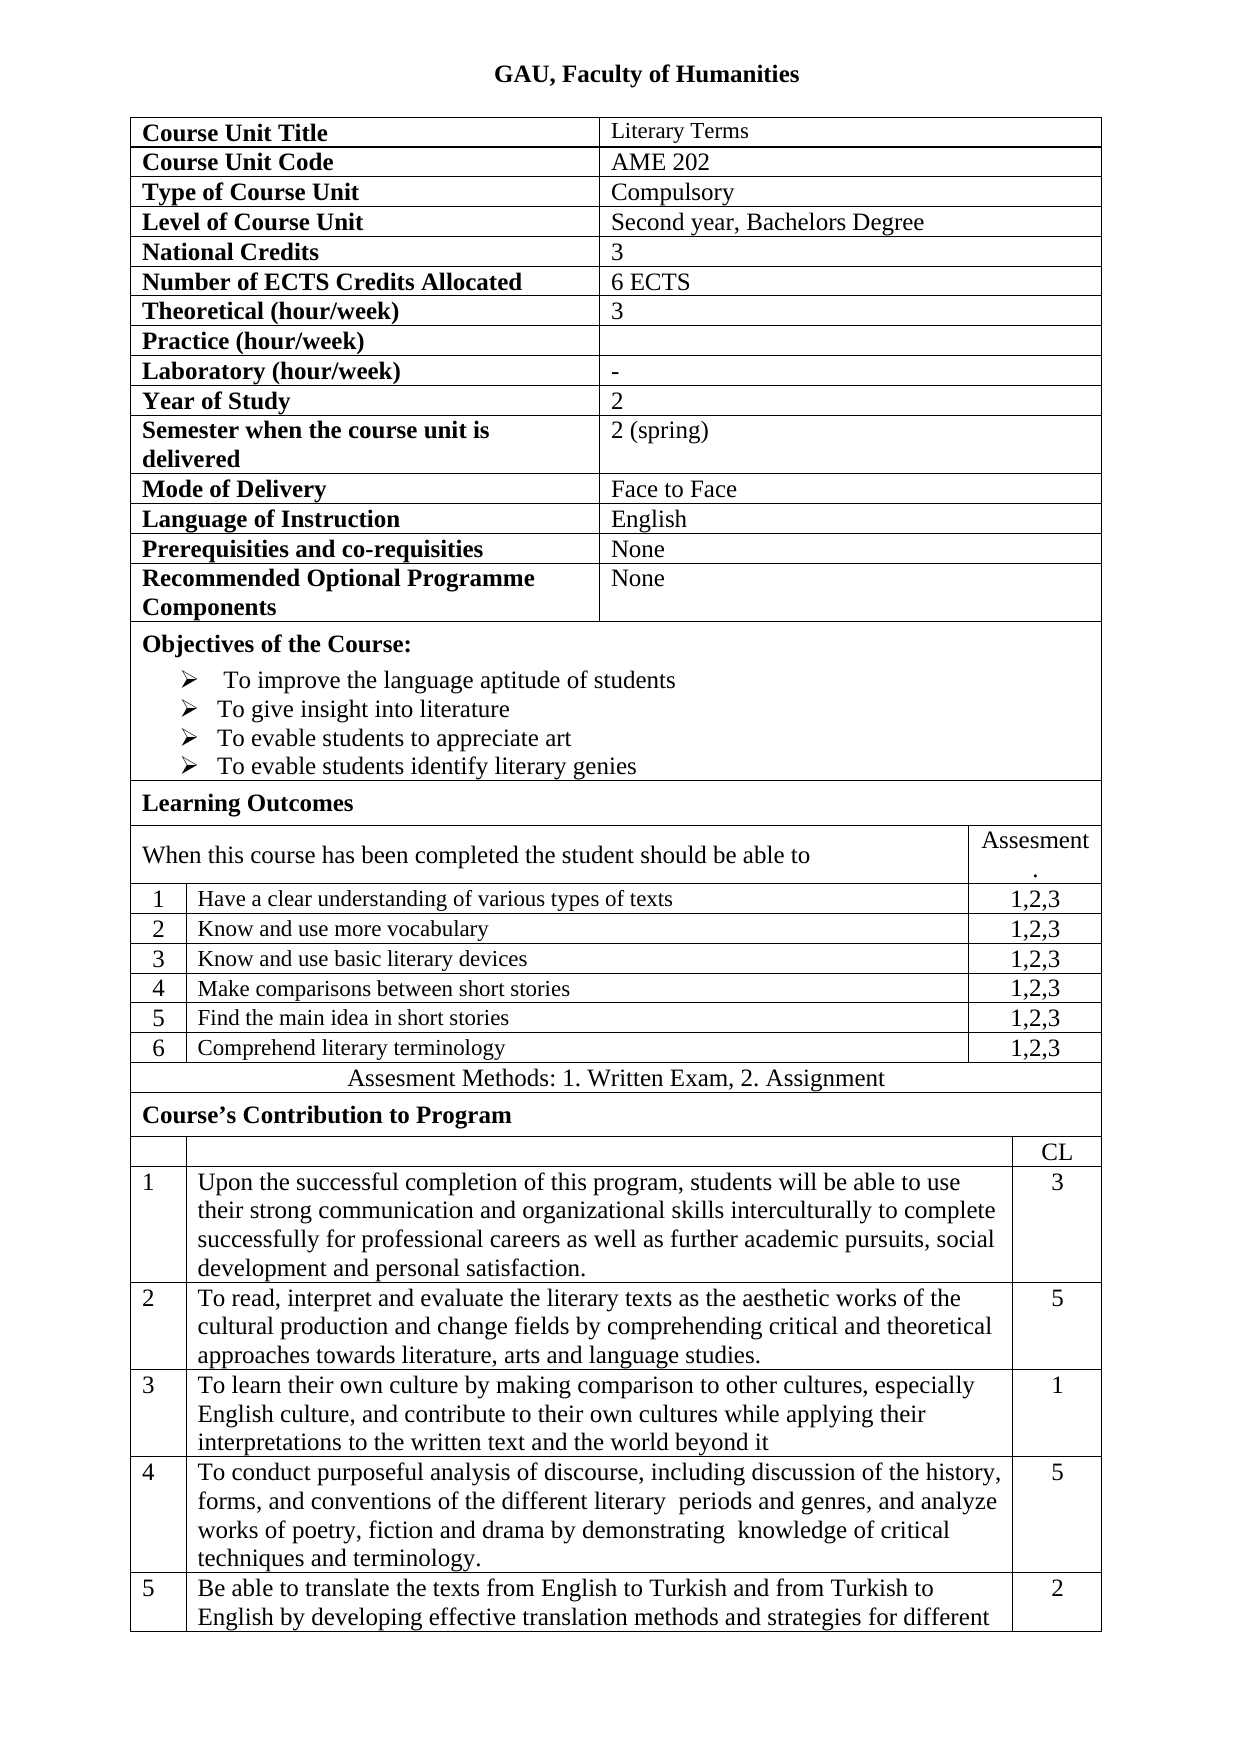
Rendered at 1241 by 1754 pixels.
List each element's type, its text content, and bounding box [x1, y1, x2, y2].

table_cell 1,2,3 [969, 884, 1101, 913]
table_cell Find the main idea in short stories [187, 1003, 968, 1032]
table_cell CL [1013, 1137, 1101, 1166]
table_cell Type of Course Unit [131, 177, 599, 206]
table_cell Know and use basic literary devices [187, 944, 968, 972]
table_cell Compulsory [600, 177, 1101, 206]
table_cell Make comparisons between short stories [187, 974, 968, 1002]
table_cell Learning Outcomes [131, 781, 968, 824]
table_cell - [600, 356, 1101, 385]
table_cell 3 [600, 296, 1101, 325]
table_cell 2 [1013, 1573, 1101, 1631]
table_cell Face to Face [600, 474, 1101, 503]
table_cell Laboratory (hour/week) [131, 356, 599, 385]
table_cell 1,2,3 [969, 1033, 1101, 1062]
table_cell 4 [131, 974, 186, 1002]
table_cell AME 202 [600, 148, 1101, 176]
table_cell To improve the language aptitude of students To give insight into literature To evable students to appreciate art To evable students identify literary genies [131, 665, 1101, 780]
table_cell 3 [600, 237, 1101, 266]
table_cell Have a clear understanding of various types of texts [187, 884, 968, 913]
table_cell Know and use more vocabulary [187, 914, 968, 943]
table_cell 1,2,3 [969, 974, 1101, 1002]
table_cell 2 [131, 914, 186, 943]
table_cell 3 [1013, 1167, 1101, 1282]
table_cell 2 [600, 386, 1101, 414]
table_cell 1,2,3 [969, 914, 1101, 943]
table_cell 1 [1013, 1370, 1101, 1456]
table_cell When this course has been completed the student should be able to [131, 826, 968, 883]
table_cell Practice (hour/week) [131, 326, 599, 355]
table_cell 3 [131, 944, 186, 972]
table_cell 6 ECTS [600, 267, 1101, 295]
table_cell To read, interpret and evaluate the literary texts as the aesthetic works of the cultural production and change fields by comprehending critical and theoretical approaches towards literature, arts and language studies. [187, 1283, 1012, 1369]
table_cell Course Unit Code [131, 148, 599, 176]
table_cell [187, 1137, 1012, 1166]
table_cell To learn their own culture by making comparison to other cultures, especially English culture, and contribute to their own cultures while applying their interpretations to the written text and the world beyond it [187, 1370, 1012, 1456]
table_cell Theoretical (hour/week) [131, 296, 599, 325]
table_cell National Credits [131, 237, 599, 266]
table_cell 4 [131, 1457, 186, 1572]
table_cell None [600, 564, 1101, 621]
table_cell Language of Instruction [131, 504, 599, 533]
table_cell Number of ECTS Credits Allocated [131, 267, 599, 295]
table_cell 1,2,3 [969, 944, 1101, 972]
table_cell Course’s Contribution to Program [131, 1093, 1101, 1136]
table_cell 2 [131, 1283, 186, 1369]
table_header Literary Terms [600, 118, 1101, 146]
table_cell Mode of Delivery [131, 474, 599, 503]
table_cell Objectives of the Course: [131, 622, 1101, 665]
table_cell 5 [1013, 1283, 1101, 1369]
table_cell Semester when the course unit is delivered [131, 416, 599, 473]
text GAU, Faculty of Humanities [142, 59, 1152, 88]
table_cell 1 [131, 884, 186, 913]
table_cell 3 [131, 1370, 186, 1456]
table_cell [131, 1137, 186, 1166]
table_cell English [600, 504, 1101, 533]
table_cell None [600, 534, 1101, 562]
table_cell Assesment. [969, 826, 1101, 883]
table_cell 1 [131, 1167, 186, 1282]
table_cell Upon the successful completion of this program, students will be able to use their strong communication and organizational skills interculturally to complete successfully for professional careers as well as further academic pursuits, social development and personal satisfaction. [187, 1167, 1012, 1282]
table_cell 1,2,3 [969, 1003, 1101, 1032]
table_cell 5 [1013, 1457, 1101, 1572]
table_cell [187, 1573, 1012, 1631]
table_cell Level of Course Unit [131, 207, 599, 236]
table_cell Assesment Methods: 1. Written Exam, 2. Assignment [131, 1063, 1101, 1092]
table_cell 2 (spring) [600, 416, 1101, 473]
table_cell 5 [131, 1573, 186, 1631]
table_cell [969, 781, 1101, 824]
table_cell Second year, Bachelors Degree [600, 207, 1101, 236]
table_header Course Unit Title [131, 118, 599, 146]
table_cell [600, 326, 1101, 355]
table_cell To conduct purposeful analysis of discourse, including discussion of the history, forms, and conventions of the different literary periods and genres, and analyze works of poetry, fiction and drama by demonstrating knowledge of critical techniques and terminology. [187, 1457, 1012, 1572]
table_cell Prerequisities and co-requisities [131, 534, 599, 562]
table_cell Year of Study [131, 386, 599, 414]
table_cell Recommended Optional Programme Components [131, 564, 599, 621]
table_cell 6 [131, 1033, 186, 1062]
table_cell Comprehend literary terminology [187, 1033, 968, 1062]
table_cell 5 [131, 1003, 186, 1032]
